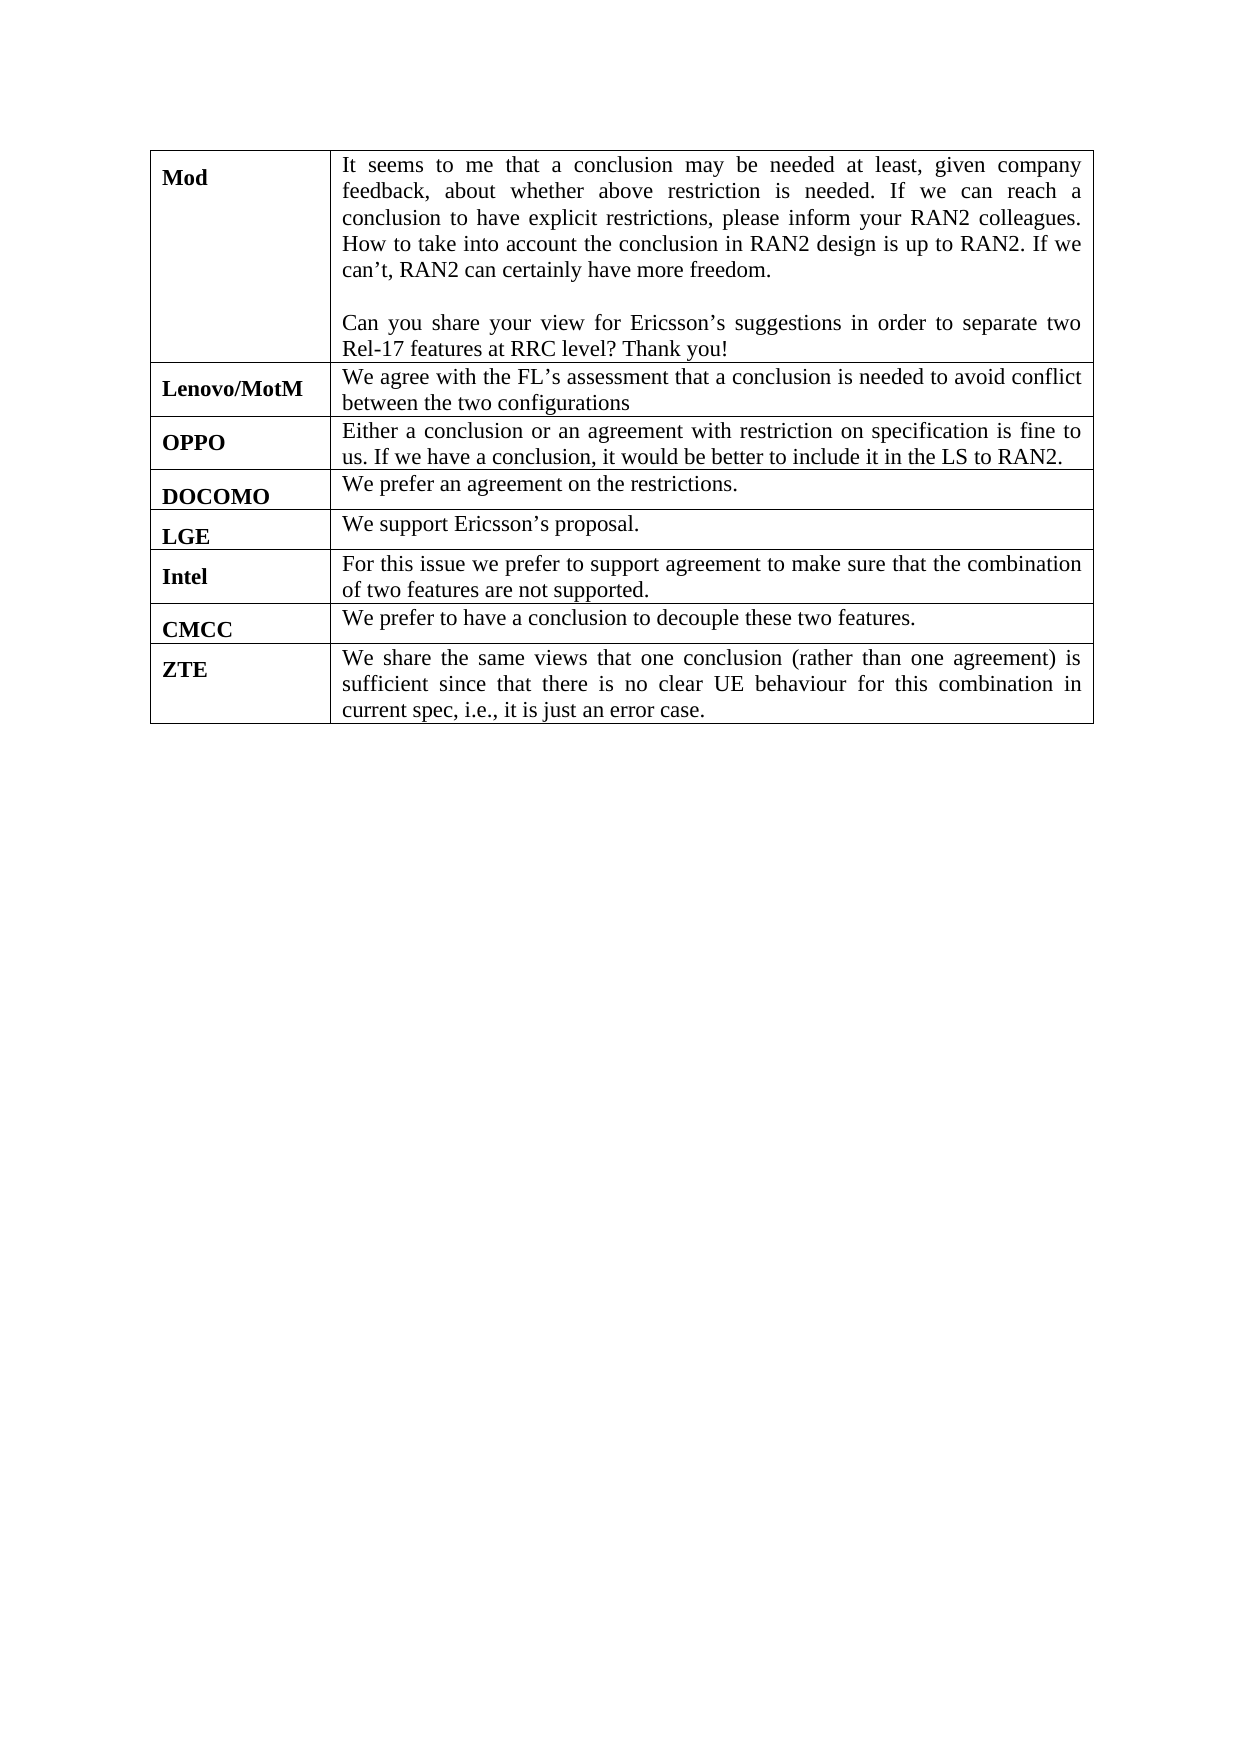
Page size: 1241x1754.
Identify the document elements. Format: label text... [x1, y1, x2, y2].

table_cell We prefer an agreement on the restrictions. [331, 470, 1093, 509]
table_cell LGE [151, 510, 330, 549]
table_cell ZTE [151, 644, 330, 723]
table_cell Intel [151, 550, 330, 603]
table_cell Mod [151, 151, 330, 362]
table_cell We support Ericsson’s proposal. [331, 510, 1093, 549]
table_cell It seems to me that a conclusion may be needed at least, given company feedback, about whether above restriction is needed. If we can reach a conclusion to have explicit restrictions, please inform your RAN2 colleagues. How to take into account the conclusion in RAN2 design is up to RAN2. If we can’t, RAN2 can certainly have more freedom. Can you share your view for Ericsson’s suggestions in order to separate two Rel-17 features at RRC level? Thank you! [331, 151, 1093, 362]
table_cell Either a conclusion or an agreement with restriction on specification is fine to us. If we have a conclusion, it would be better to include it in the LS to RAN2. [331, 417, 1093, 469]
table_cell We share the same views that one conclusion (rather than one agreement) is sufficient since that there is no clear UE behaviour for this combination in current spec, i.e., it is just an error case. [331, 644, 1093, 723]
table_cell OPPO [151, 417, 330, 469]
table_cell We agree with the FL’s assessment that a conclusion is needed to avoid conflict between the two configurations [331, 363, 1093, 416]
table_cell We prefer to have a conclusion to decouple these two features. [331, 604, 1093, 643]
table_cell CMCC [151, 604, 330, 643]
table_cell Lenovo/MotM [151, 363, 330, 416]
table_cell For this issue we prefer to support agreement to make sure that the combination of two features are not supported. [331, 550, 1093, 603]
table_cell DOCOMO [151, 470, 330, 509]
